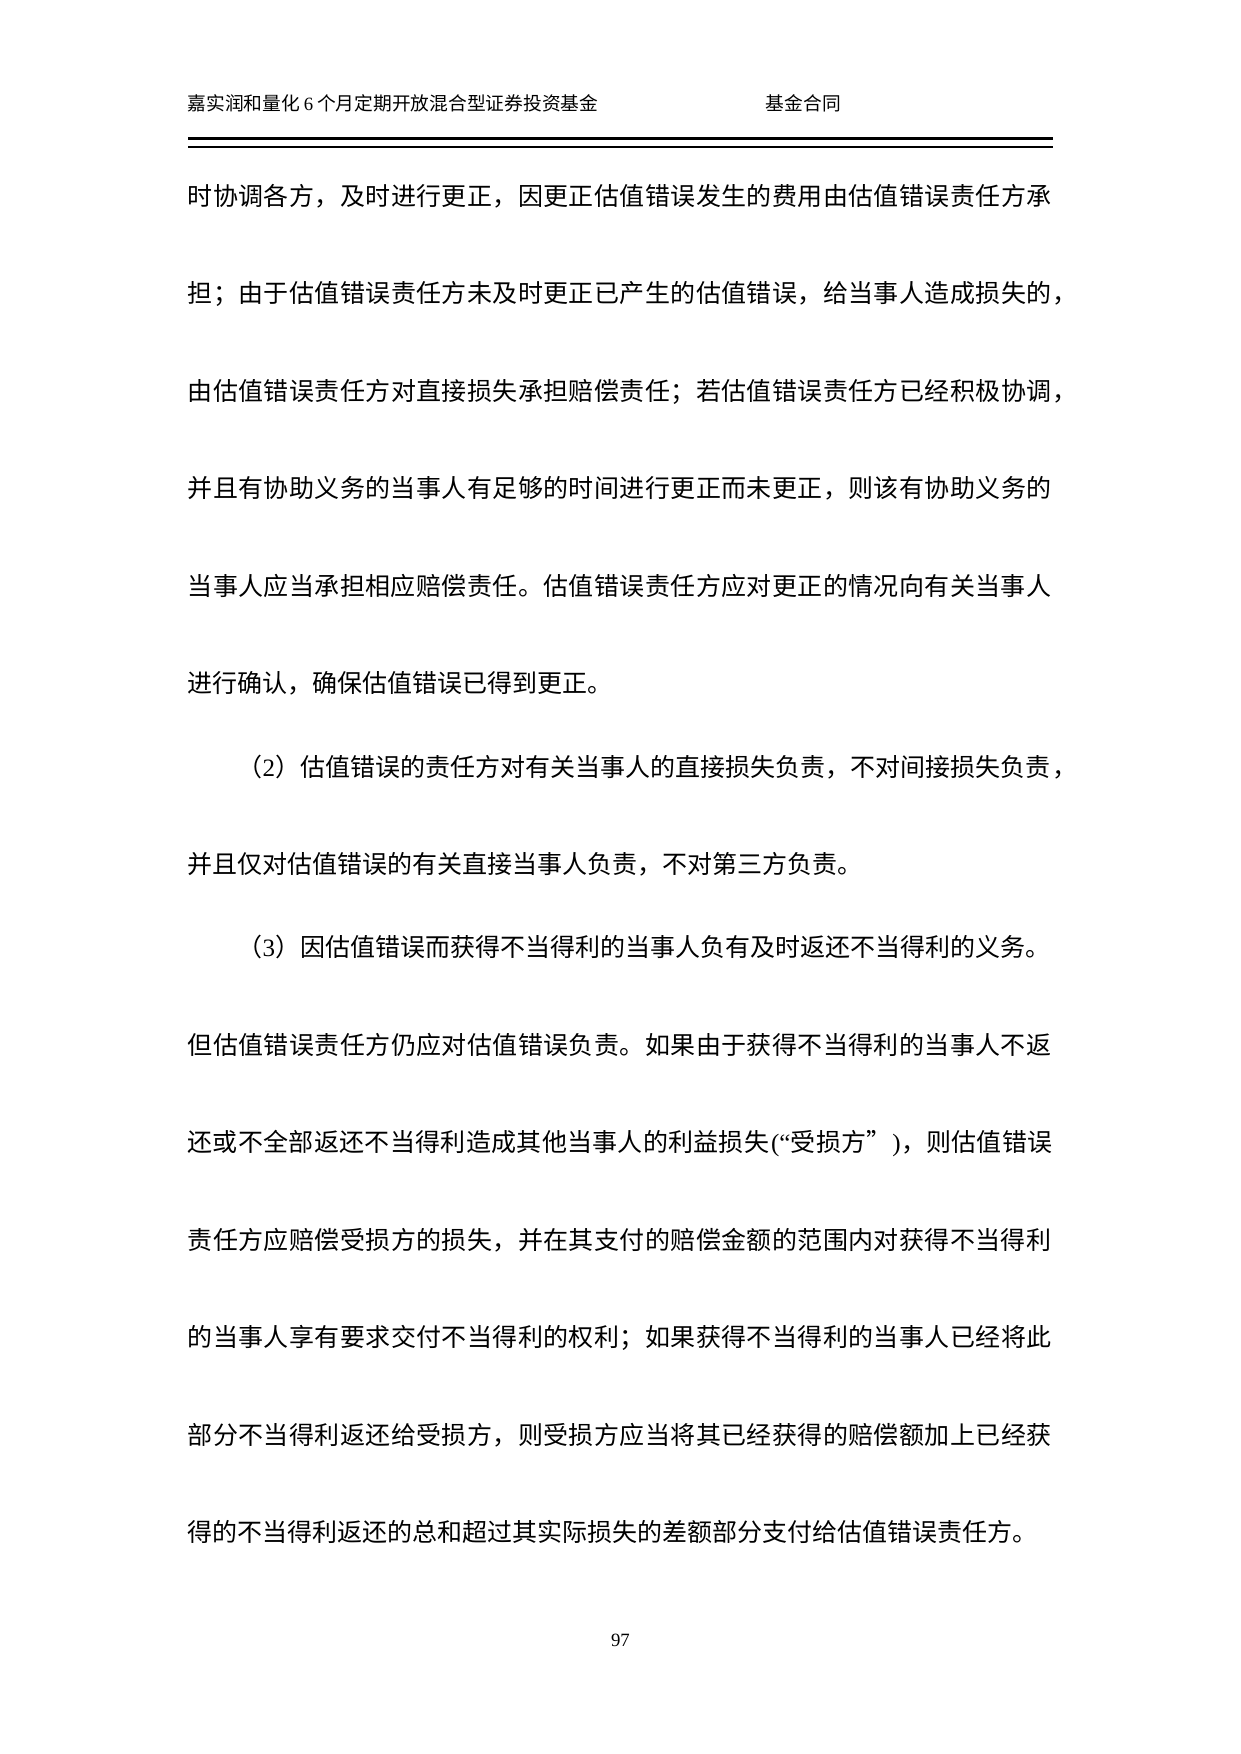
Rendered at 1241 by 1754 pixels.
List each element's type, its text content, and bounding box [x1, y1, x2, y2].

text （3）因估值错误而获得不当得利的当事人负有及时返还不当得利的义务。但估值错误责任方仍应对估值错误负责。如果由于获得不当得利的当事人不返还或不全部返还不当得利造成其他当事人的利益损失(“受损方”)，则估值错误责任方应赔偿受损方的损失，并在其支付的赔偿金额的范围内对获得不当得利的当事人享有要求交付不当得利的权利；如果获得不当得利的当事人已经将此部分不当得利返还给受损方，则受损方应当将其已经获得的赔偿额加上已经获得的不当得利返还的总和超过其实际损失的差额部分支付给估值错误责任方。 [187, 913, 1053, 1563]
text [187, 162, 1053, 714]
text （2）估值错误的责任方对有关当事人的直接损失负责，不对间接损失负责，并且仅对估值错误的有关直接当事人负责，不对第三方负责。 [187, 733, 1053, 895]
